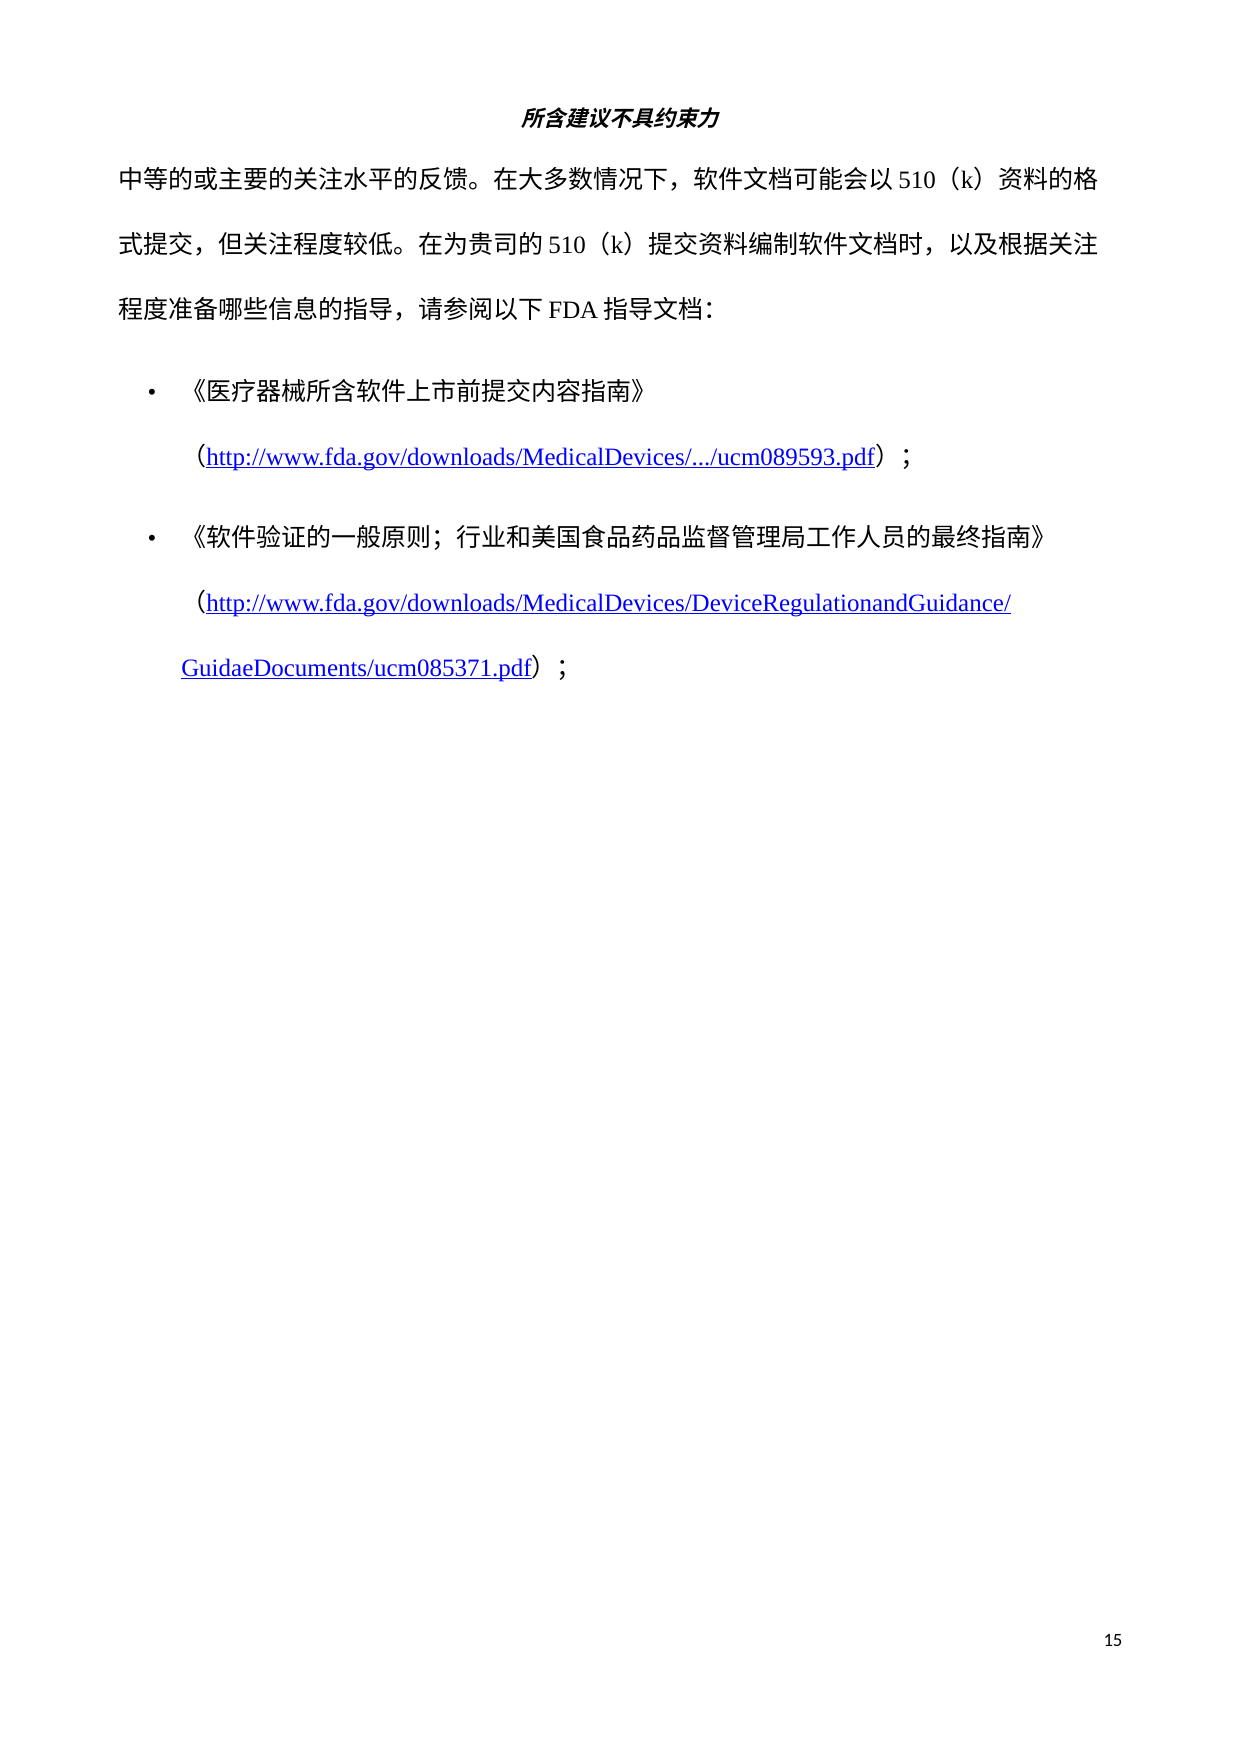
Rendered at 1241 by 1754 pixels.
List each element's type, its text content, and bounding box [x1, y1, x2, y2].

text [118, 145, 1122, 340]
text • 《医疗器械所含软件上市前提交内容指南》（http://www.fda.gov/downloads/MedicalDevices/.../ucm089593.pdf）； [147, 357, 1122, 487]
text • 《软件验证的一般原则；行业和美国食品药品监督管理局工作人员的最终指南》（http://www.fda.gov/downloads/MedicalDevices/DeviceRegulationandGuidance/GuidaeDocuments/ucm085371.pdf）； [147, 503, 1122, 698]
